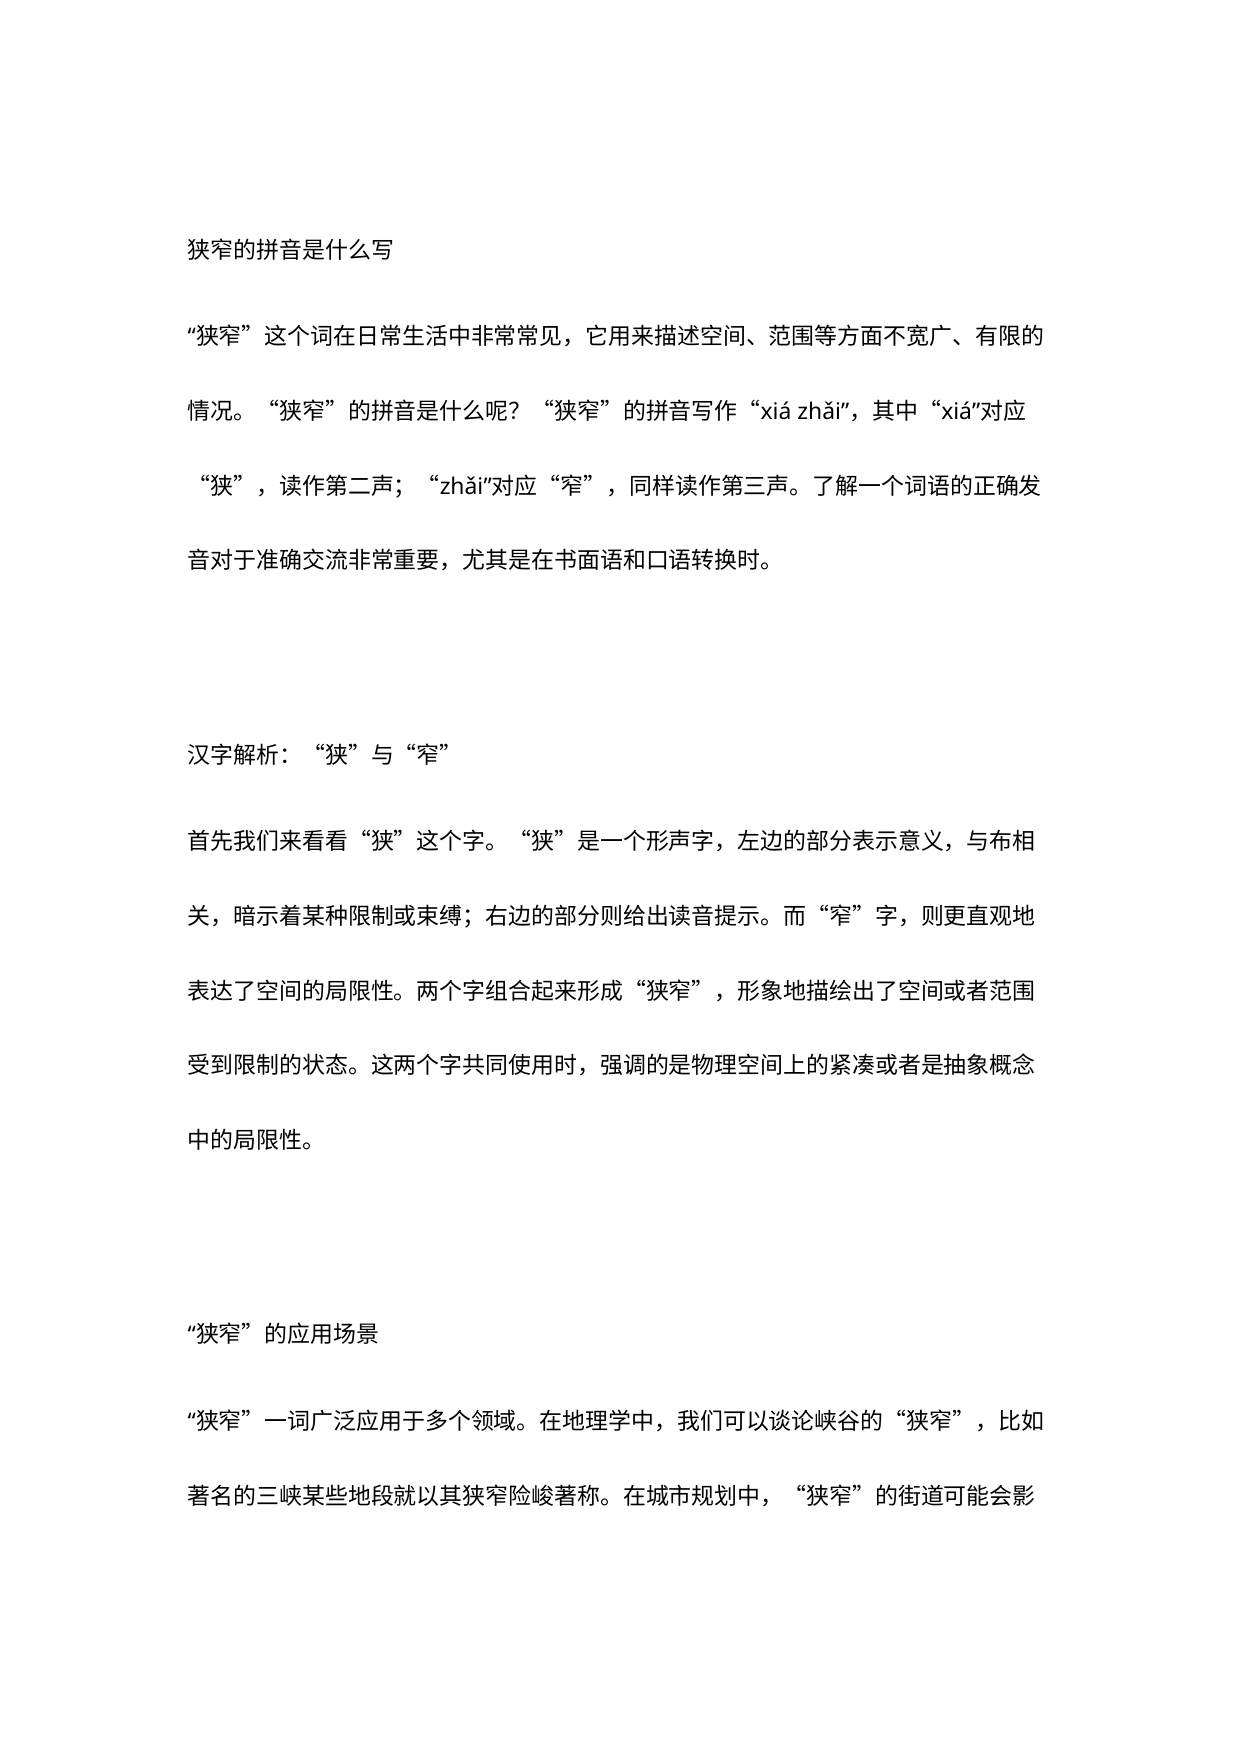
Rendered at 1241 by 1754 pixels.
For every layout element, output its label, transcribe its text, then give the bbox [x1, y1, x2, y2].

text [187, 1387, 1053, 1527]
text “狭窄”的应用场景 [187, 1300, 1053, 1365]
text 首先我们来看看“狭”这个字。“狭”是一个形声字，左边的部分表示意义，与布相关，暗示着某种限制或束缚；右边的部分则给出读音提示。而“窄”字，则更直观地表达了空间的局限性。两个字组合起来形成“狭窄”，形象地描绘出了空间或者范围受到限制的状态。这两个字共同使用时，强调的是物理空间上的紧凑或者是抽象概念中的局限性。 [187, 807, 1053, 1171]
text 汉字解析：“狭”与“窄” [187, 721, 1053, 786]
text 狭窄的拼音是什么写 [187, 216, 1053, 281]
text “狭窄”这个词在日常生活中非常常见，它用来描述空间、范围等方面不宽广、有限的情况。“狭窄”的拼音是什么呢？“狭窄”的拼音写作“xiá zhǎi”，其中“xiá”对应“狭”，读作第二声；“zhǎi”对应“窄”，同样读作第三声。了解一个词语的正确发音对于准确交流非常重要，尤其是在书面语和口语转换时。 [187, 302, 1053, 591]
